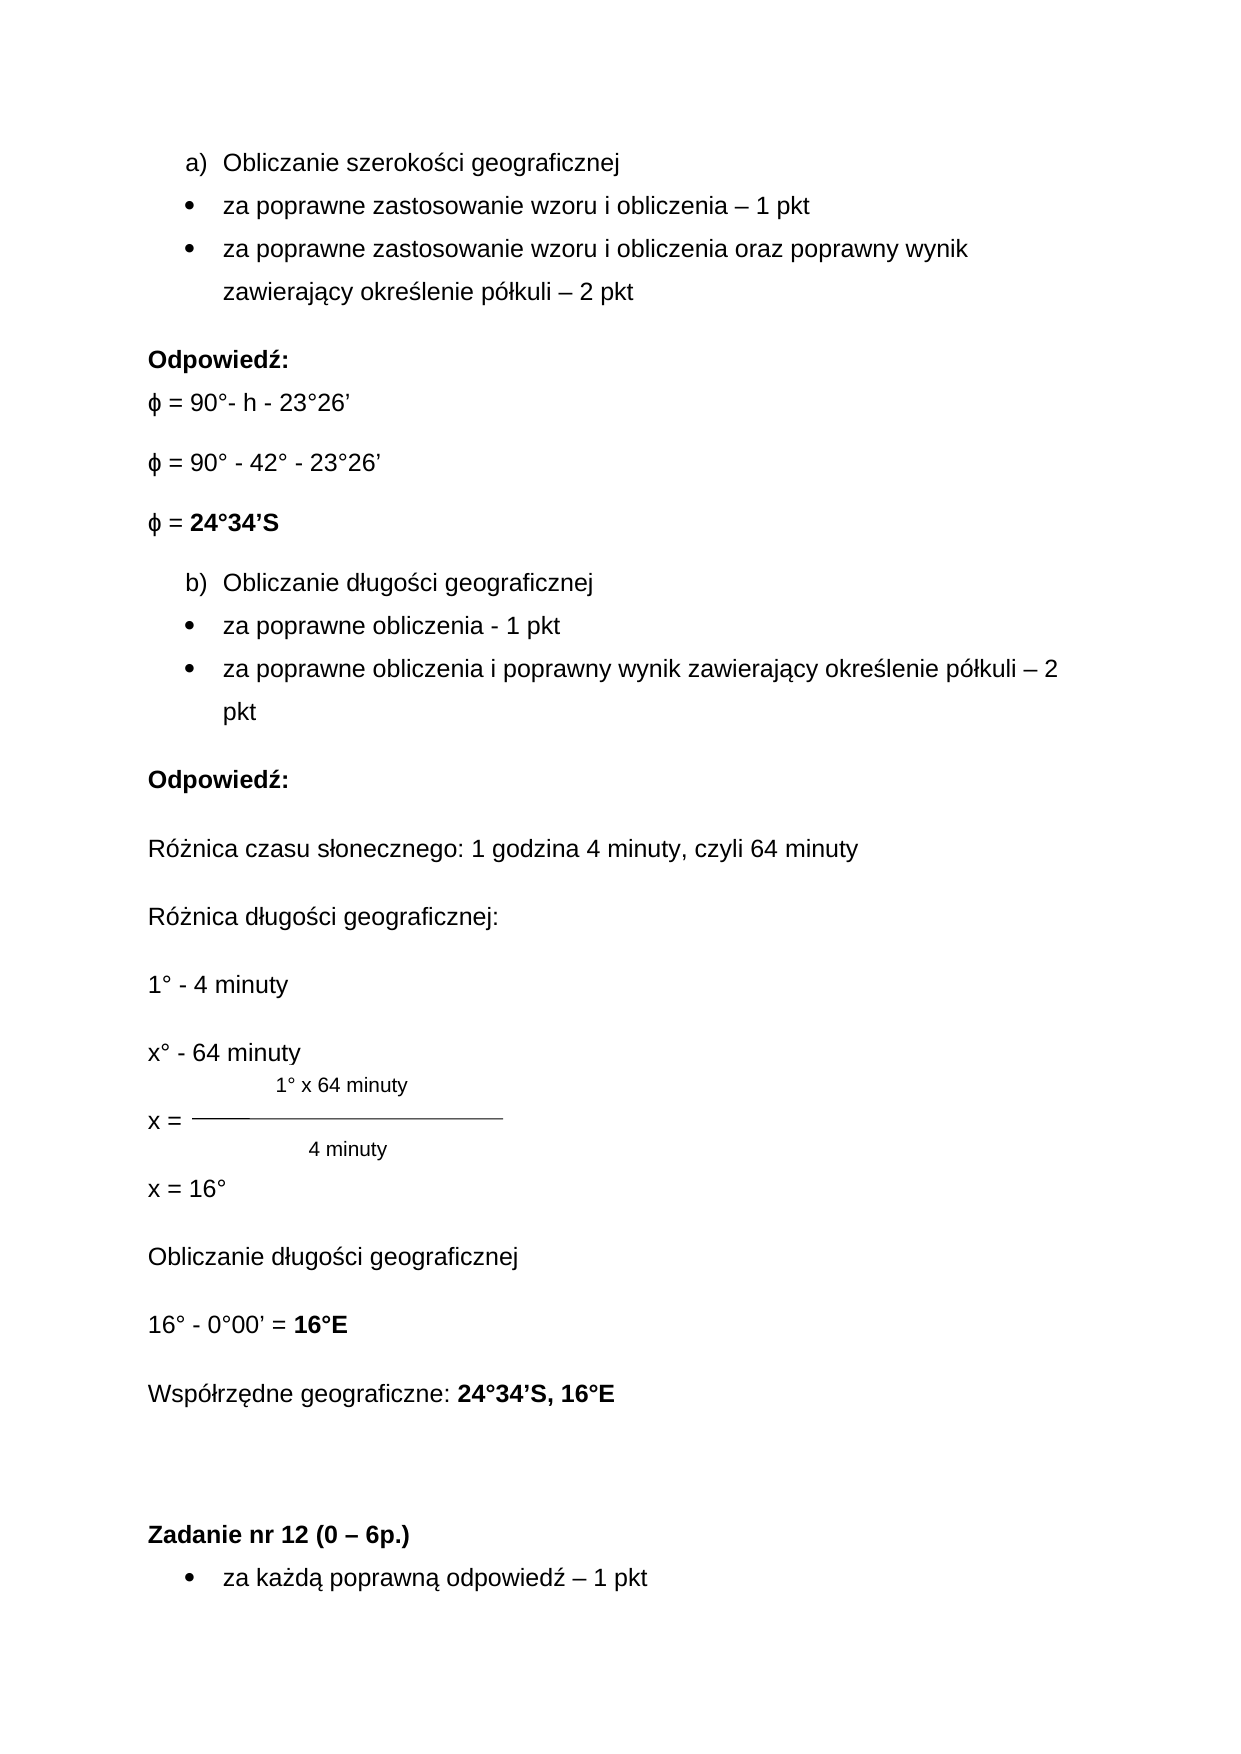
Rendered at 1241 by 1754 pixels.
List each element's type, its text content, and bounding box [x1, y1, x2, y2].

list Obliczanie długości geograficznej [185, 568, 1093, 597]
text ɸ = 90° - 42° - 23°26’ [148, 448, 1093, 477]
list za poprawne zastosowanie wzoru i obliczenia oraz poprawny wynik zawierający określenie półkuli – 2 pkt [185, 234, 1093, 306]
text ɸ = 24°34’S [148, 508, 1093, 537]
list za poprawne obliczenia i poprawny wynik zawierający określenie półkuli – 2 pkt [185, 654, 1093, 726]
text 16° - 0°00’ = 16°E [148, 1311, 1093, 1339]
text Różnica czasu słonecznego: 1 godzina 4 minuty, czyli 64 minuty [148, 834, 1093, 862]
text 1° - 4 minuty [148, 970, 1093, 999]
text Współrzędne geograficzne: 24°34’S, 16°E [148, 1379, 1093, 1407]
text Odpowiedź: [148, 766, 1093, 794]
text Odpowiedź: [148, 345, 1093, 374]
text x = [148, 1106, 1093, 1135]
list za każdą poprawną odpowiedź – 1 pkt [185, 1563, 1093, 1592]
text Obliczanie długości geograficznej [148, 1242, 1093, 1271]
text x° - 64 minuty [148, 1038, 1093, 1067]
text ɸ = 90°- h - 23°26’ [148, 388, 1093, 417]
text Zadanie nr 12 (0 – 6p.) [148, 1520, 1093, 1549]
list za poprawne zastosowanie wzoru i obliczenia – 1 pkt [185, 191, 1093, 219]
text x = 16° [148, 1174, 1093, 1203]
text Różnica długości geograficznej: [148, 902, 1093, 931]
list Obliczanie szerokości geograficznej [185, 148, 1093, 176]
list za poprawne obliczenia - 1 pkt [185, 611, 1093, 640]
